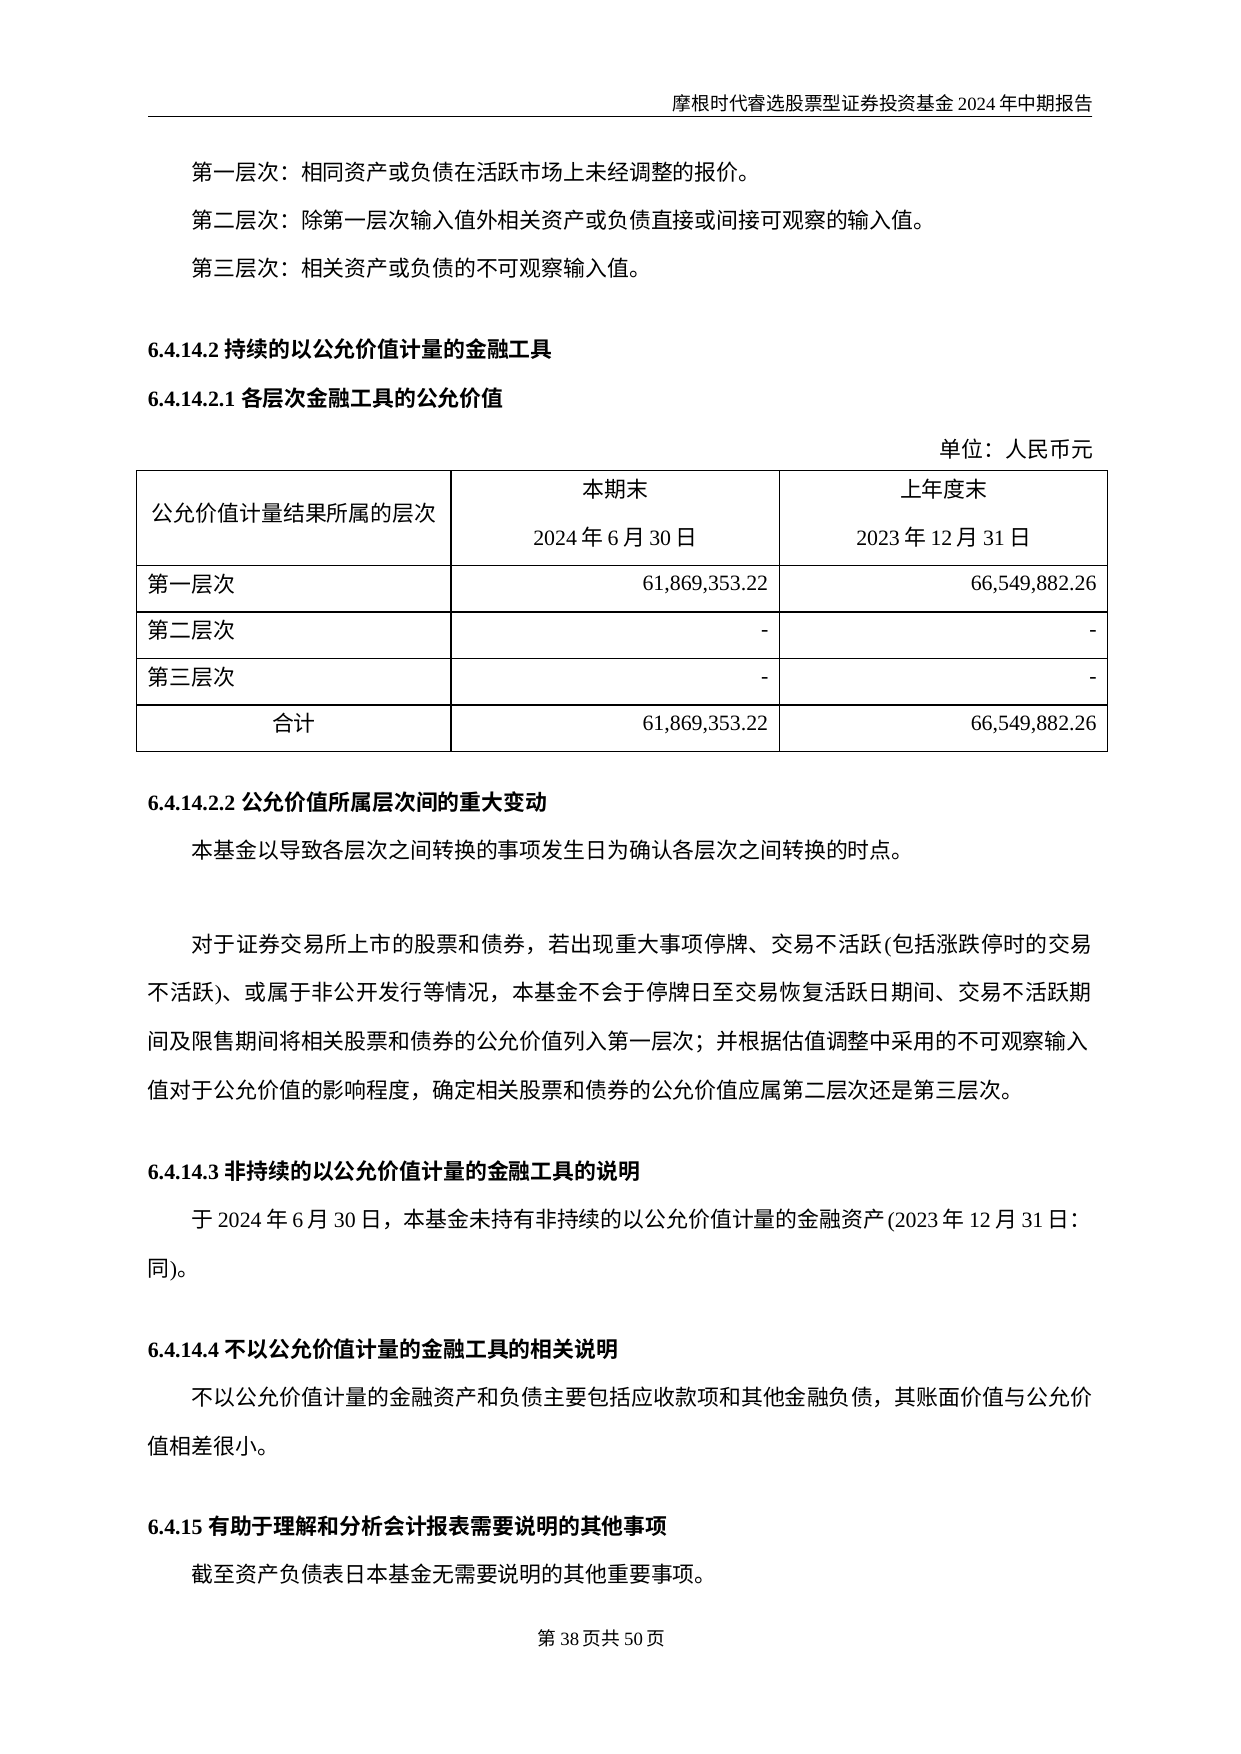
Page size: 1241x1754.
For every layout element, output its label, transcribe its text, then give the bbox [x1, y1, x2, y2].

table_cell 66,549,882.26 [780, 566, 1107, 611]
text 本基金以导致各层次之间转换的事项发生日为确认各层次之间转换的时点。 [148, 833, 1092, 865]
text 第一层次：相同资产或负债在活跃市场上未经调整的报价。 [148, 154, 1092, 187]
text 第三层次：相关资产或负债的不可观察输入值。 [148, 251, 1092, 283]
text 6.4.14.2 持续的以公允价值计量的金融工具 [148, 332, 1092, 364]
table_cell 第一层次 [137, 566, 450, 611]
table_header 公允价值计量结果所属的层次 [137, 471, 450, 564]
table_cell 第三层次 [137, 659, 450, 704]
text 对于证券交易所上市的股票和债券，若出现重大事项停牌、交易不活跃(包括涨跌停时的交易不活跃)、或属于非公开发行等情况，本基金不会于停牌日至交易恢复活跃日期间、交易不活跃期间及限售期间将相关股票和债券的公允价值列入第一层次；并根据估值调整中采用的不可观察输入值对于公允价值的影响程度，确定相关股票和债券的公允价值应属第二层次还是第三层次。 [148, 926, 1092, 1105]
text 不以公允价值计量的金融资产和负债主要包括应收款项和其他金融负债，其账面价值与公允价值相差很小。 [148, 1379, 1092, 1461]
table_cell - [452, 659, 779, 704]
table_cell 第二层次 [137, 613, 450, 658]
table_cell 61,869,353.22 [452, 706, 779, 751]
text 6.4.14.4 不以公允价值计量的金融工具的相关说明 [148, 1331, 1092, 1364]
text 截至资产负债表日本基金无需要说明的其他重要事项。 [148, 1557, 1092, 1589]
table_cell - [780, 613, 1107, 658]
text 于2024年6月30日，本基金未持有非持续的以公允价值计量的金融资产(2023年12月31日：同)。 [148, 1202, 1092, 1283]
table_cell 66,549,882.26 [780, 706, 1107, 751]
table_header 上年度末 2023年12月31日 [780, 471, 1107, 564]
text 6.4.14.2.2 公允价值所属层次间的重大变动 [148, 784, 1092, 817]
table_cell 61,869,353.22 [452, 566, 779, 611]
text 6.4.14.2.1 各层次金融工具的公允价值 [148, 380, 1092, 413]
text 第二层次：除第一层次输入值外相关资产或负债直接或间接可观察的输入值。 [148, 203, 1092, 235]
text 6.4.15 有助于理解和分析会计报表需要说明的其他事项 [148, 1509, 1092, 1541]
text 单位：人民币元 [149, 431, 1092, 464]
text 6.4.14.3 非持续的以公允价值计量的金融工具的说明 [148, 1153, 1092, 1186]
table_cell - [452, 613, 779, 658]
table_cell - [780, 659, 1107, 704]
table_cell 合计 [137, 706, 450, 751]
table_header 本期末 2024年6月30日 [452, 471, 779, 564]
